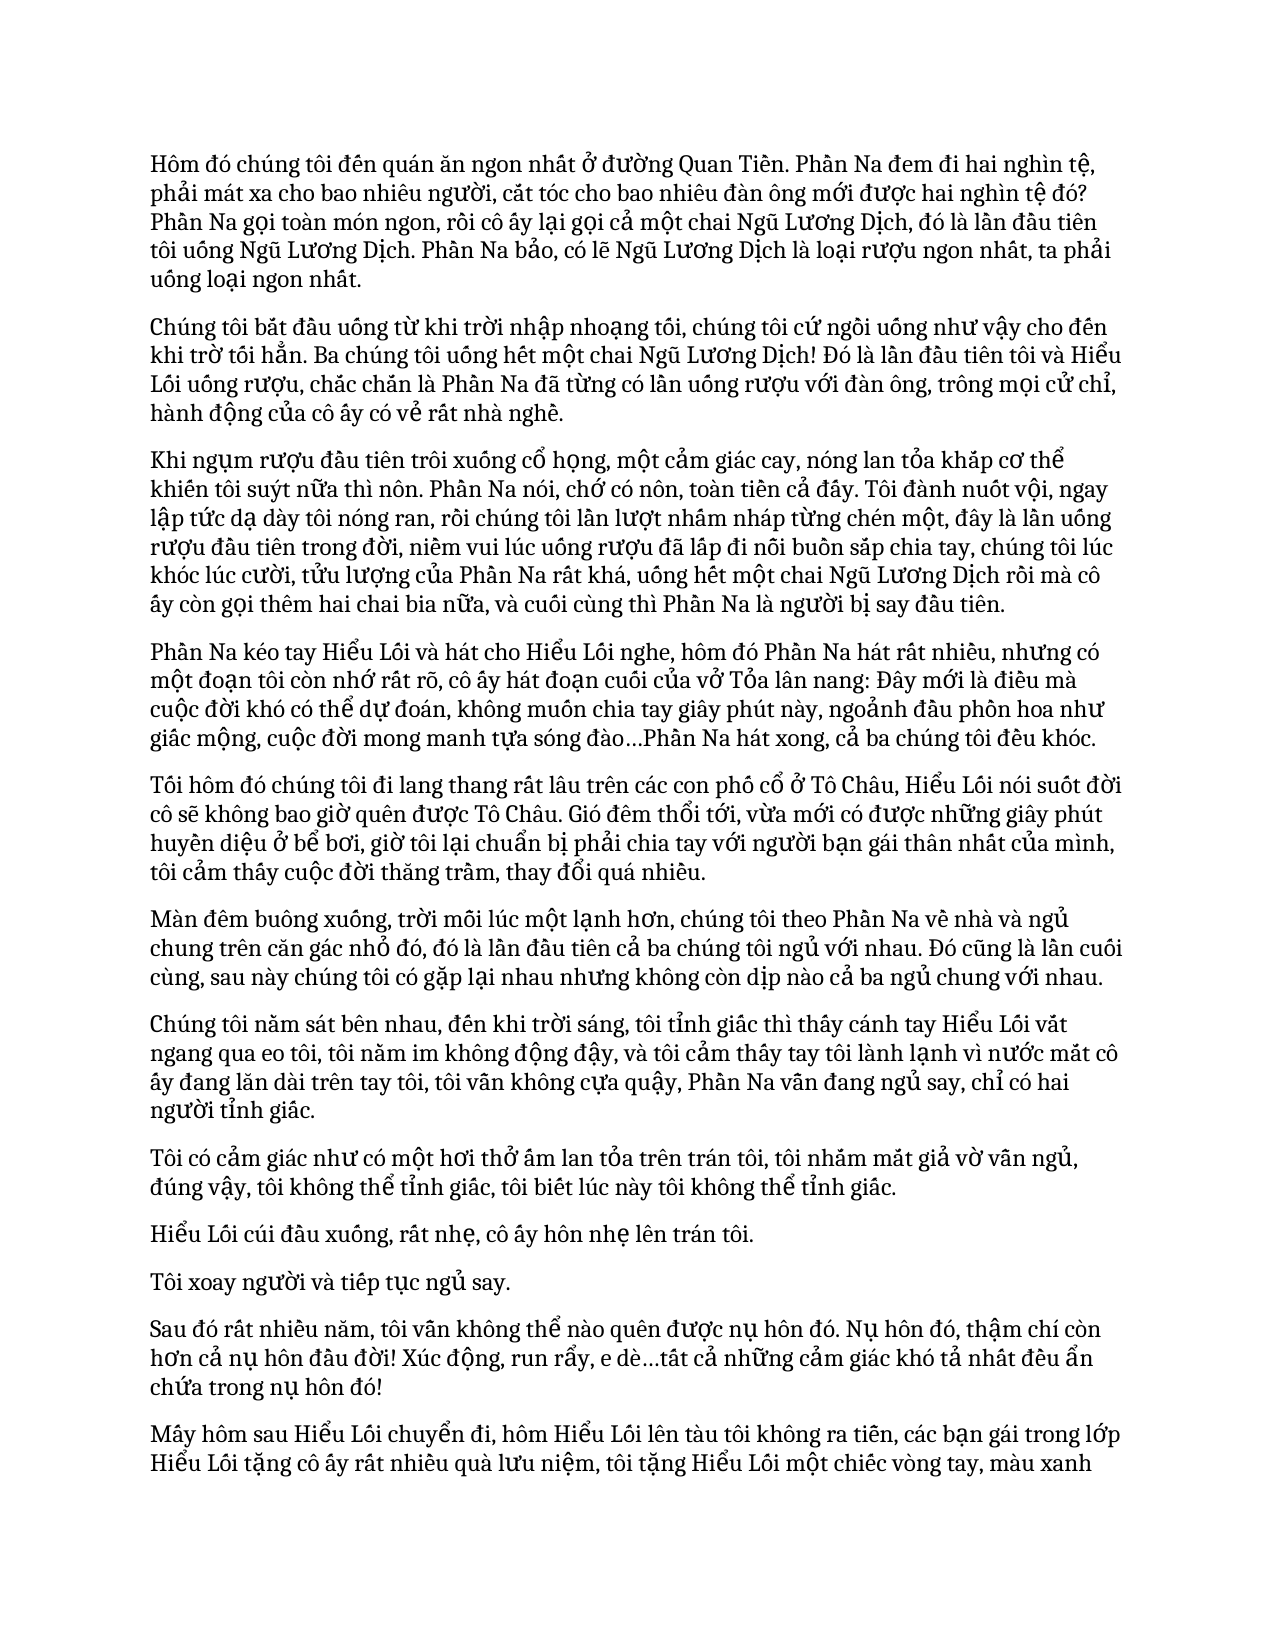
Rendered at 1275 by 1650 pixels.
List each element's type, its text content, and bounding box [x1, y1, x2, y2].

text Tối hôm đó chúng tôi đi lang thang rất lâu trên các con phố cổ ở Tô Châu, Hiểu Lối nói suốt đời cô sẽ không bao giờ quên được Tô Châu. Gió đêm thổi tới, vừa mới có được những giây phút huyền diệu ở bể bơi, giờ tôi lại chuẩn bị phải chia tay với người bạn gái thân nhất của mình, tôi cảm thấy cuộc đời thăng trầm, thay đổi quá nhiều. [150, 771, 1125, 886]
text Tôi xoay người và tiếp tục ngủ say. [150, 1267, 1125, 1296]
text Hôm đó chúng tôi đến quán ăn ngon nhất ở đường Quan Tiền. Phần Na đem đi hai nghìn tệ, phải mát xa cho bao nhiêu người, cắt tóc cho bao nhiêu đàn ông mới được hai nghìn tệ đó? Phần Na gọi toàn món ngon, rồi cô ấy lại gọi cả một chai Ngũ Lương Dịch, đó là lần đầu tiên tôi uống Ngũ Lương Dịch. Phần Na bảo, có lẽ Ngũ Lương Dịch là loại rượu ngon nhất, ta phải uống loại ngon nhất. [150, 150, 1125, 294]
text Hiểu Lối cúi đầu xuống, rất nhẹ, cô ấy hôn nhẹ lên trán tôi. [150, 1220, 1125, 1249]
text Chúng tôi nằm sát bên nhau, đến khi trời sáng, tôi tỉnh giấc thì thấy cánh tay Hiểu Lối vắt ngang qua eo tôi, tôi nằm im không động đậy, và tôi cảm thấy tay tôi lành lạnh vì nước mắt cô ấy đang lăn dài trên tay tôi, tôi vẫn không cựa quậy, Phần Na vẫn đang ngủ say, chỉ có hai người tỉnh giấc. [150, 1010, 1125, 1125]
text Khi ngụm rượu đầu tiên trôi xuống cổ họng, một cảm giác cay, nóng lan tỏa khắp cơ thể khiến tôi suýt nữa thì nôn. Phần Na nói, chớ có nôn, toàn tiền cả đấy. Tôi đành nuốt vội, ngay lập tức dạ dày tôi nóng ran, rồi chúng tôi lần lượt nhấm nháp từng chén một, đây là lần uống rượu đầu tiên trong đời, niềm vui lúc uống rượu đã lấp đi nỗi buồn sắp chia tay, chúng tôi lúc khóc lúc cười, tửu lượng của Phần Na rất khá, uống hết một chai Ngũ Lương Dịch rồi mà cô ấy còn gọi thêm hai chai bia nữa, và cuối cùng thì Phần Na là người bị say đầu tiên. [150, 446, 1125, 619]
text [150, 1420, 1125, 1477]
text Phần Na kéo tay Hiểu Lối và hát cho Hiểu Lối nghe, hôm đó Phần Na hát rất nhiều, nhưng có một đoạn tôi còn nhớ rất rõ, cô ấy hát đoạn cuối của vở Tỏa lân nang: Đây mới là điều mà cuộc đời khó có thể dự đoán, không muốn chia tay giây phút này, ngoảnh đầu phồn hoa như giấc mộng, cuộc đời mong manh tựa sóng đào…Phần Na hát xong, cả ba chúng tôi đều khóc. [150, 637, 1125, 752]
text Màn đêm buông xuống, trời mỗi lúc một lạnh hơn, chúng tôi theo Phần Na về nhà và ngủ chung trên căn gác nhỏ đó, đó là lần đầu tiên cả ba chúng tôi ngủ với nhau. Đó cũng là lần cuối cùng, sau này chúng tôi có gặp lại nhau nhưng không còn dịp nào cả ba ngủ chung với nhau. [150, 905, 1125, 991]
text Tôi có cảm giác như có một hơi thở ấm lan tỏa trên trán tôi, tôi nhắm mắt giả vờ vẫn ngủ, đúng vậy, tôi không thể tỉnh giấc, tôi biết lúc này tôi không thể tỉnh giấc. [150, 1144, 1125, 1201]
text Sau đó rất nhiều năm, tôi vẫn không thể nào quên được nụ hôn đó. Nụ hôn đó, thậm chí còn hơn cả nụ hôn đầu đời! Xúc động, run rẩy, e dè…tất cả những cảm giác khó tả nhất đều ẩn chứa trong nụ hôn đó! [150, 1315, 1125, 1401]
text Chúng tôi bắt đầu uống từ khi trời nhập nhoạng tối, chúng tôi cứ ngồi uống như vậy cho đến khi trờ tối hẳn. Ba chúng tôi uống hết một chai Ngũ Lương Dịch! Đó là lần đầu tiên tôi và Hiểu Lối uống rượu, chắc chắn là Phần Na đã từng có lần uống rượu với đàn ông, trông mọi cử chỉ, hành động của cô ấy có vẻ rất nhà nghề. [150, 312, 1125, 427]
